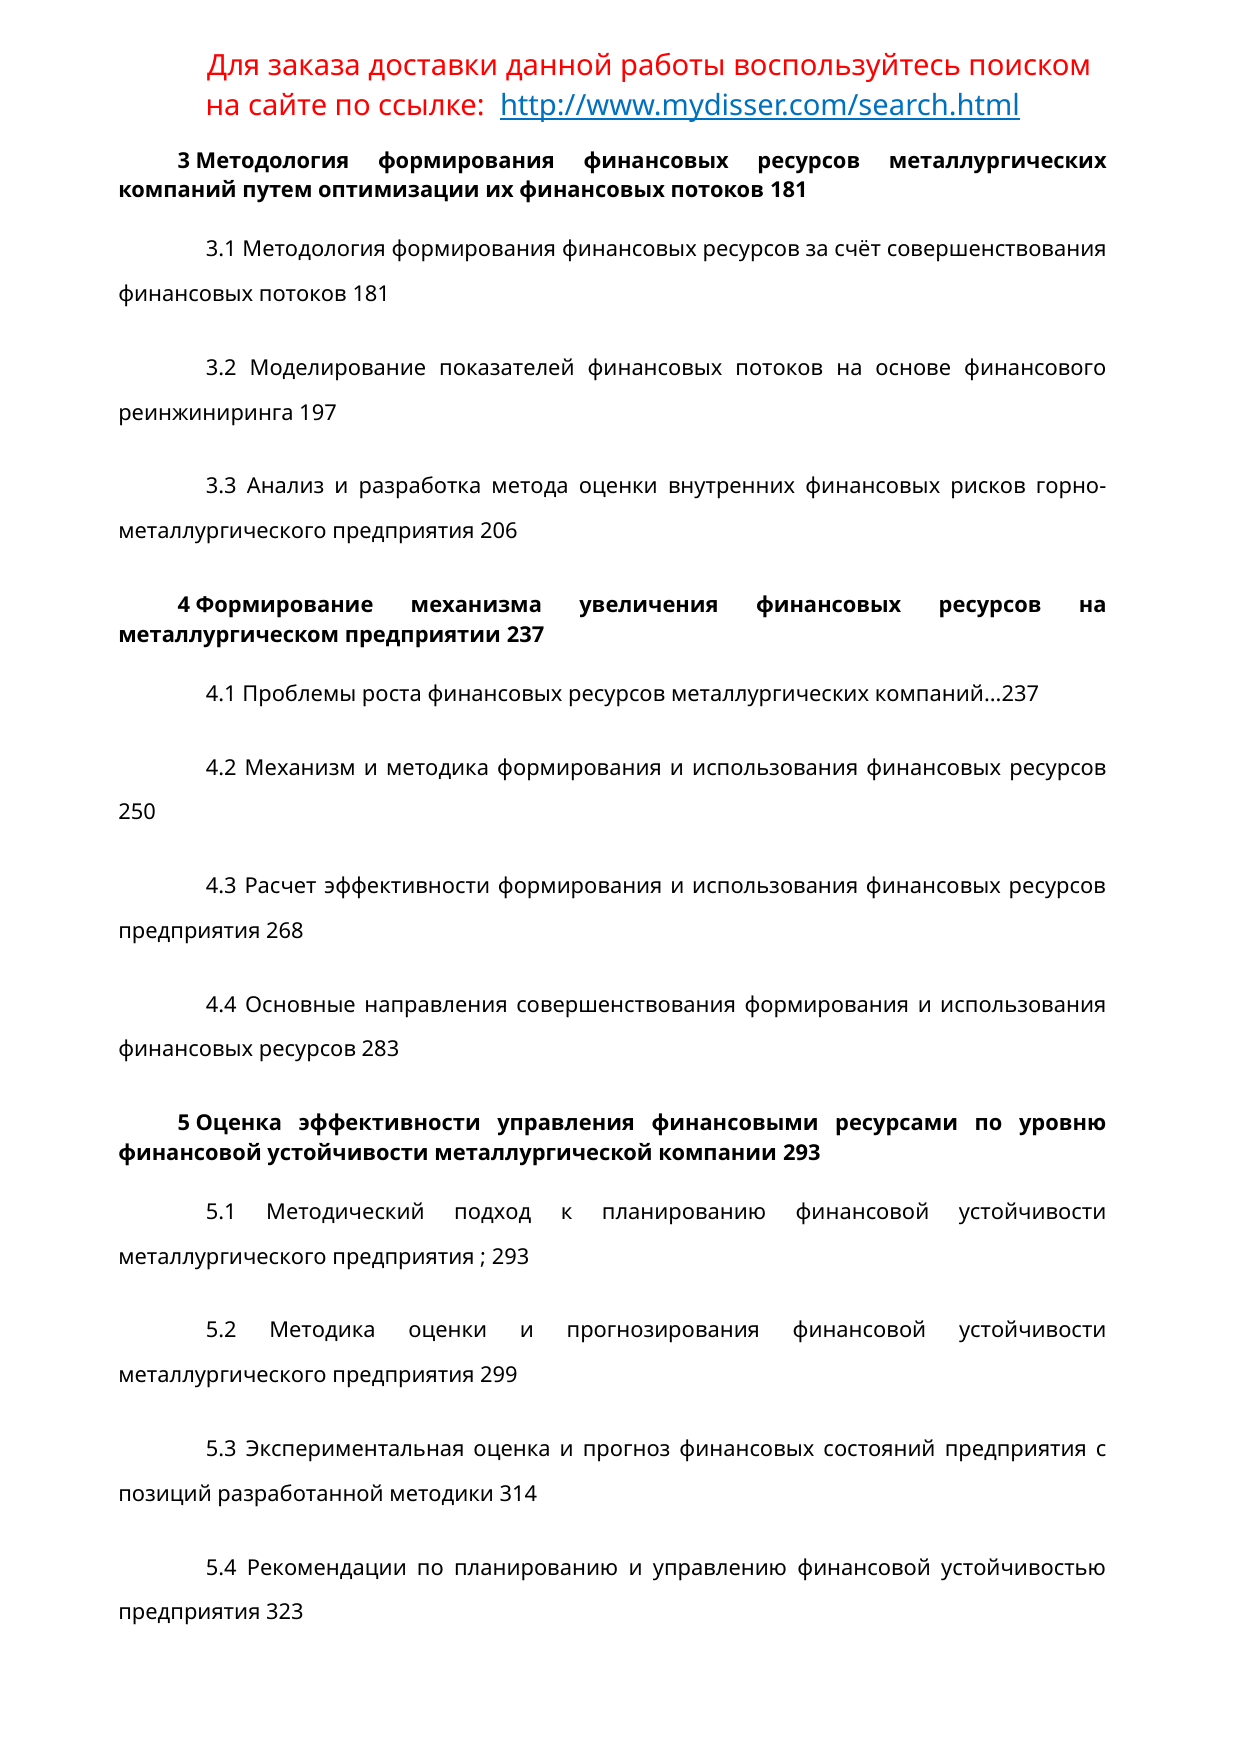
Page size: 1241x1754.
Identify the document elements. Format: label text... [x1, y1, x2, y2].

text 4.4 Основные направления совершенствования формирования и использования финансовых ресурсов 283 [118, 989, 1107, 1063]
text 3.2 Моделирование показателей финансовых потоков на основе финансового реинжиниринга 197 [118, 352, 1107, 426]
text 5.3 Экспериментальная оценка и прогноз финансовых состояний предприятия с позиций разработанной методики 314 [118, 1433, 1107, 1507]
text 5 Оценка эффективности управления финансовыми ресурсами по уровню финансовой устойчивости металлургической компании 293 [118, 1107, 1107, 1167]
text 5.2 Методика оценки и прогнозирования финансовой устойчивости металлургического предприятия 299 [118, 1314, 1107, 1389]
text 4 Формирование механизма увеличения финансовых ресурсов на металлургическом предприятии 237 [118, 589, 1107, 648]
text 3 Методология формирования финансовых ресурсов металлургических компаний путем оптимизации их финансовых потоков 181 [118, 144, 1107, 204]
text 5.4 Рекомендации по планированию и управлению финансовой устойчивостью предприятия 323 [118, 1552, 1107, 1626]
text 5.1 Методический подход к планированию финансовой устойчивости металлургического предприятия ; 293 [118, 1196, 1107, 1270]
text 4.3 Расчет эффективности формирования и использования финансовых ресурсов предприятия 268 [118, 870, 1107, 944]
text 3.3 Анализ и разработка метода оценки внутренних финансовых рисков горно-металлургического предприятия 206 [118, 470, 1107, 545]
text 4.1 Проблемы роста финансовых ресурсов металлургических компаний...237 [118, 678, 1107, 707]
text 3.1 Методология формирования финансовых ресурсов за счёт совершенствования финансовых потоков 181 [118, 233, 1107, 308]
text 4.2 Механизм и методика формирования и использования финансовых ресурсов 250 [118, 752, 1107, 826]
